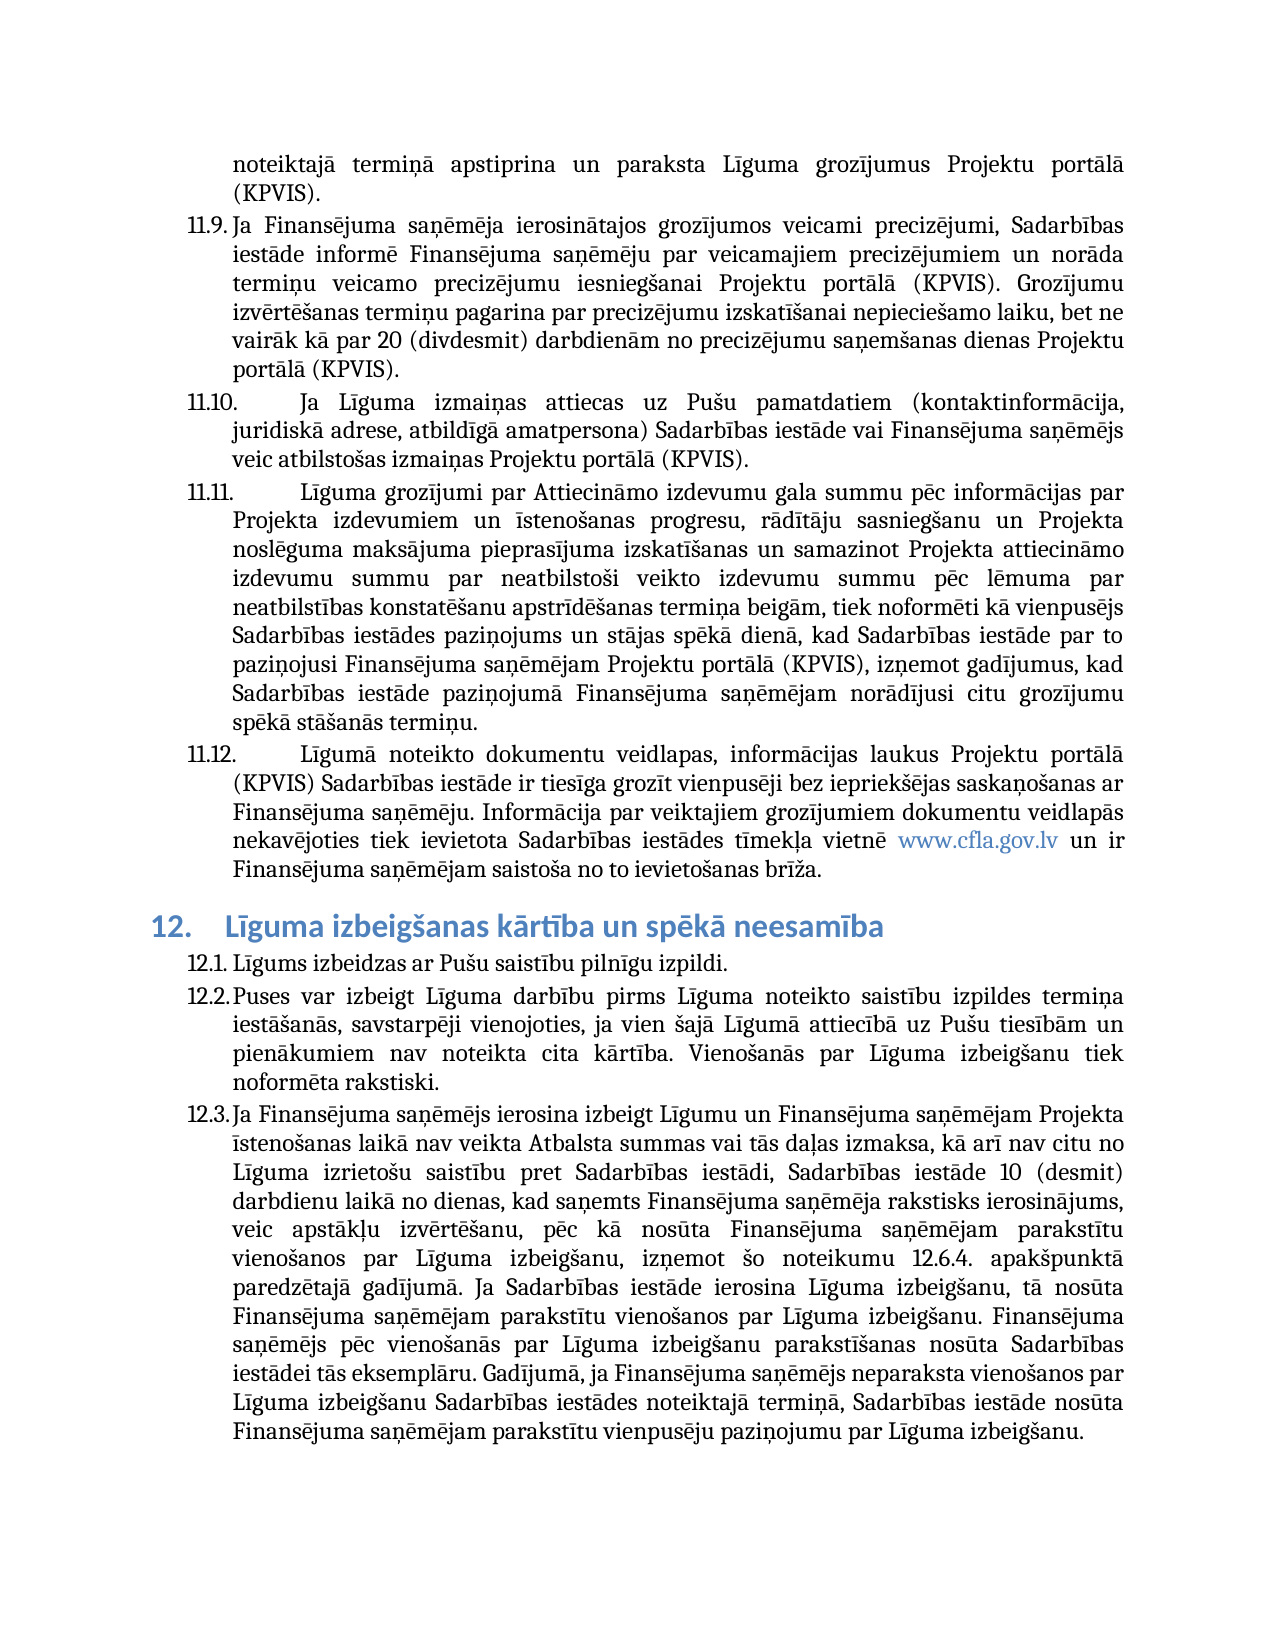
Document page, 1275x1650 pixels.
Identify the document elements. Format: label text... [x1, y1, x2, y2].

list Līgums izbeidzas ar Pušu saistību pilnīgu izpildi. [187, 949, 1125, 978]
list Līguma grozījumi par Attiecināmo izdevumu gala summu pēc informācijas par Projekta izdevumiem un īstenošanas progresu, rādītāju sasniegšanu un Projekta noslēguma maksājuma pieprasījuma izskatīšanas un samazinot Projekta attiecināmo izdevumu summu par neatbilstoši veikto izdevumu summu pēc lēmuma par neatbilstības konstatēšanu apstrīdēšanas termiņa beigām, tiek noformēti kā vienpusējs Sadarbības iestādes paziņojums un stājas spēkā dienā, kad Sadarbības iestāde par to paziņojusi Finansējuma saņēmējam Projektu portālā (KPVIS), izņemot gadījumus, kad Sadarbības iestāde paziņojumā Finansējuma saņēmējam norādījusi citu grozījumu spēkā stāšanās termiņu. [187, 477, 1125, 736]
list Ja Līguma izmaiņas attiecas uz Pušu pamatdatiem (kontaktinformācija, juridiskā adrese, atbildīgā amatpersona) Sadarbības iestāde vai Finansējuma saņēmējs veic atbilstošas izmaiņas Projektu portālā (KPVIS). [187, 387, 1125, 474]
list Ja Finansējuma saņēmējs ierosina izbeigt Līgumu un Finansējuma saņēmējam Projekta īstenošanas laikā nav veikta Atbalsta summas vai tās daļas izmaksa, kā arī nav citu no Līguma izrietošu saistību pret Sadarbības iestādi, Sadarbības iestāde 10 (desmit) darbdienu laikā no dienas, kad saņemts Finansējuma saņēmēja rakstisks ierosinājums, veic apstākļu izvērtēšanu, pēc kā nosūta Finansējuma saņēmējam parakstītu vienošanos par Līguma izbeigšanu, izņemot šo noteikumu 12.6.4. apakšpunktā paredzētajā gadījumā. Ja Sadarbības iestāde ierosina Līguma izbeigšanu, tā nosūta Finansējuma saņēmējam parakstītu vienošanos par Līguma izbeigšanu. Finansējuma saņēmējs pēc vienošanās par Līguma izbeigšanu parakstīšanas nosūta Sadarbības iestādei tās eksemplāru. Gadījumā, ja Finansējuma saņēmējs neparaksta vienošanos par Līguma izbeigšanu Sadarbības iestādes noteiktajā termiņā, Sadarbības iestāde nosūta Finansējuma saņēmējam parakstītu vienpusēju paziņojumu par Līguma izbeigšanu. [187, 1100, 1125, 1445]
list Ja Finansējuma saņēmēja ierosinātajos grozījumos veicami precizējumi, Sadarbības iestāde informē Finansējuma saņēmēju par veicamajiem precizējumiem un norāda termiņu veicamo precizējumu iesniegšanai Projektu portālā (KPVIS). Grozījumu izvērtēšanas termiņu pagarina par precizējumu izskatīšanai nepieciešamo laiku, bet ne vairāk kā par 20 (divdesmit) darbdienām no precizējumu saņemšanas dienas Projektu portālā (KPVIS). [187, 211, 1125, 384]
subtitle Līguma izbeigšanas kārtība un spēkā neesamība [150, 904, 1125, 945]
list Līgumā noteikto dokumentu veidlapas, informācijas laukus Projektu portālā (KPVIS) Sadarbības iestāde ir tiesīga grozīt vienpusēji bez iepriekšējas saskaņošanas ar Finansējuma saņēmēju. Informācija par veiktajiem grozījumiem dokumentu veidlapās nekavējoties tiek ievietota Sadarbības iestādes tīmekļa vietnē www.cfla.gov.lv un ir Finansējuma saņēmējam saistoša no to ievietošanas brīža. [187, 740, 1125, 884]
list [187, 150, 1125, 207]
list Puses var izbeigt Līguma darbību pirms Līguma noteikto saistību izpildes termiņa iestāšanās, savstarpēji vienojoties, ja vien šajā Līgumā attiecībā uz Pušu tiesībām un pienākumiem nav noteikta cita kārtība. Vienošanās par Līguma izbeigšanu tiek noformēta rakstiski. [187, 982, 1125, 1097]
